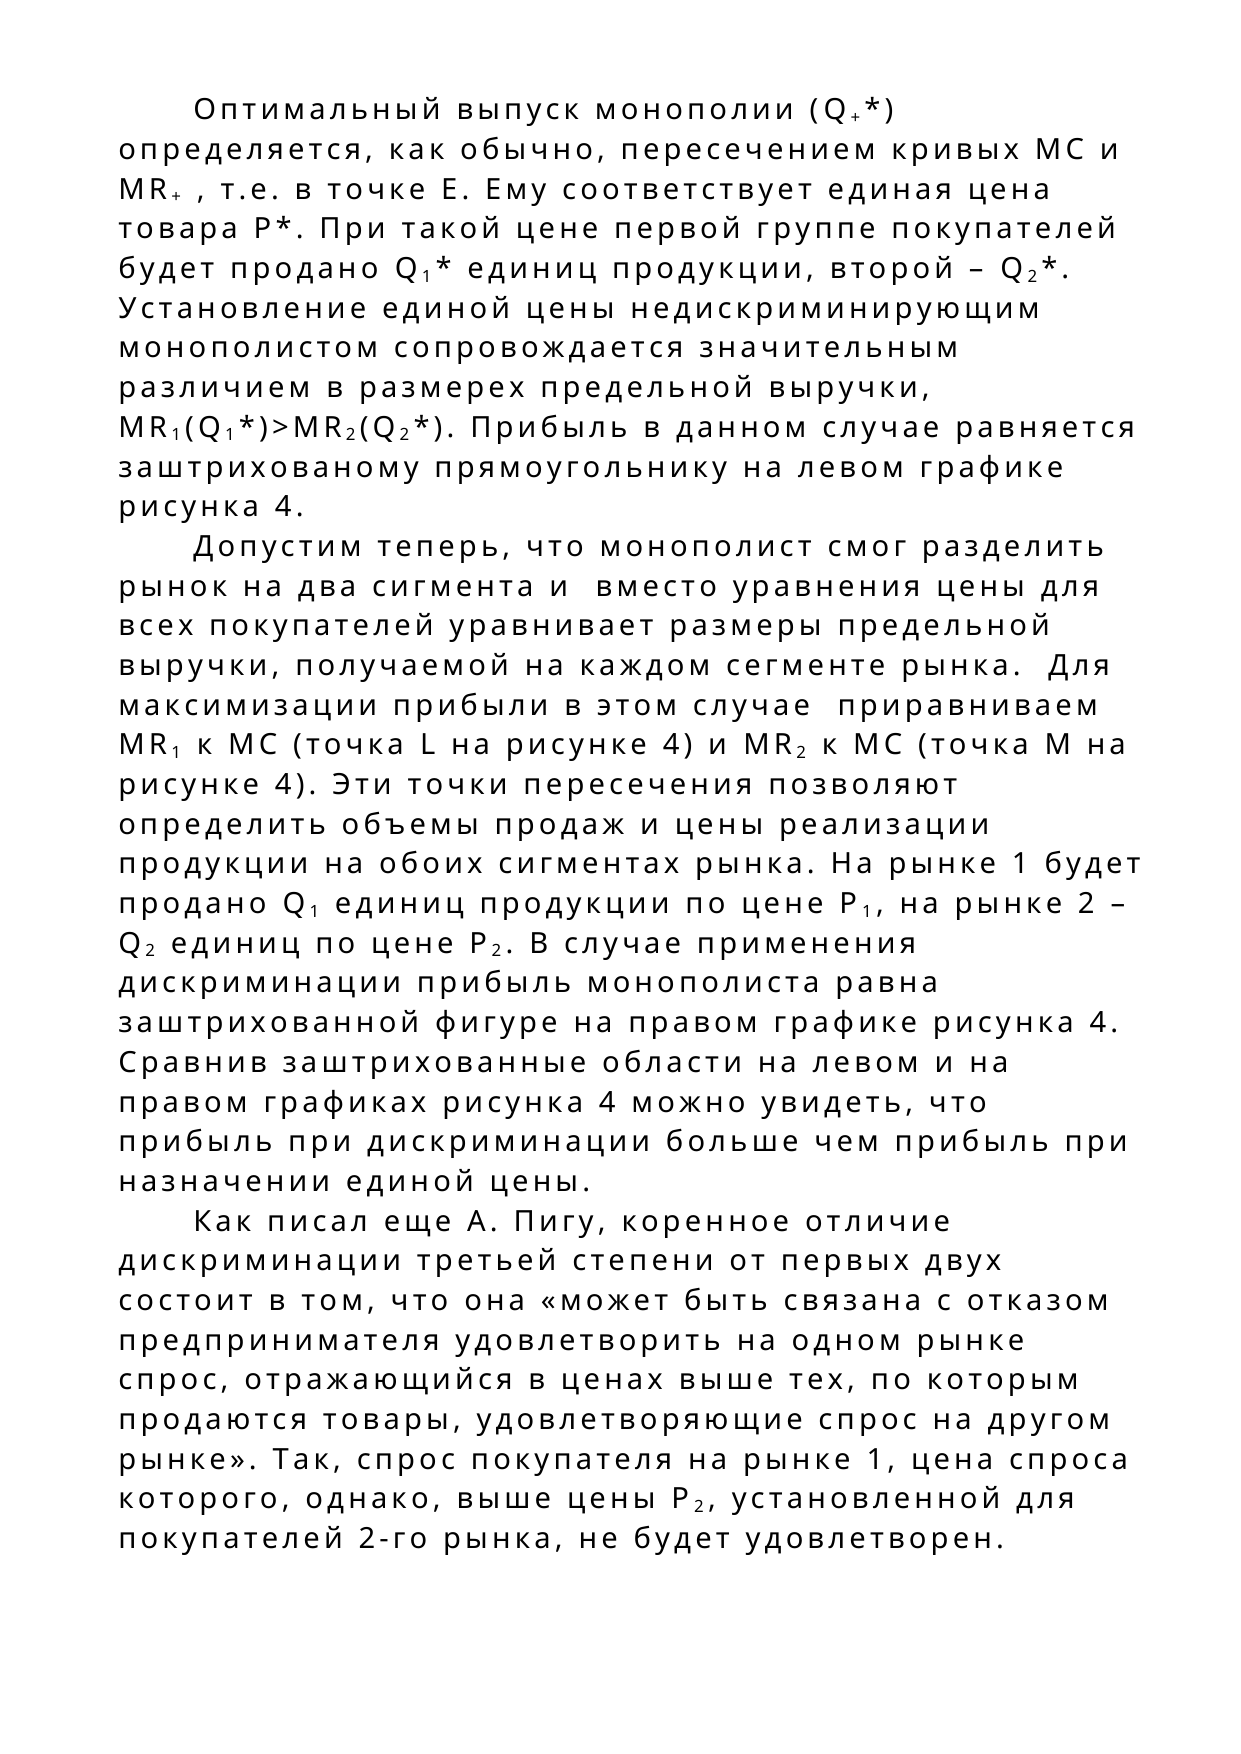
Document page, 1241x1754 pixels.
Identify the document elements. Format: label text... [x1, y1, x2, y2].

text Допустим теперь, что монополист смог разделить рынок на два сигмента и вместо уравнения цены для всех покупателей уравнивает размеры предельной выручки, получаемой на каждом сегменте рынка. Для максимизации прибыли в этом случае приравниваем MR1 к МС (точка L на рисунке 4) и MR2 к МС (точка М на рисунке 4). Эти точки пересечения позволяют определить объемы продаж и цены реализации продукции на обоих сигментах рынка. На рынке 1 будет продано Q1 единиц продукции по цене Р1, на рынке 2 – Q2 единиц по цене Р2. В случае применения дискриминации прибыль монополиста равна заштрихованной фигуре на правом графике рисунка 4. Сравнив заштрихованные области на левом и на правом графиках рисунка 4 можно увидеть, что прибыль при дискриминации больше чем прибыль при назначении единой цены. [118, 525, 1152, 1200]
text Оптимальный выпуск монополии (Q+*) определяется, как обычно, пересечением кривых МС и MR+ , т.е. в точке Е. Ему соответствует единая цена товара Р*. При такой цене первой группе покупателей будет продано Q1* единиц продукции, второй – Q2*. Установление единой цены недискриминирующим монополистом сопровождается значительным различием в размерех предельной выручки, MR1(Q1*)>MR2(Q2*). Прибыль в данном случае равняется заштрихованому прямоугольнику на левом графике рисунка 4. [118, 89, 1152, 525]
text Как писал еще А. Пигу, коренное отличие дискриминации третьей степени от первых двух состоит в том, что она «может быть связана с отказом предпринимателя удовлетворить на одном рынке спрос, отражающийся в ценах выше тех, по которым продаются товары, удовлетворяющие спрос на другом рынке». Так, спрос покупателя на рынке 1, цена спроса которого, однако, выше цены Р2, установленной для покупателей 2-го рынка, не будет удовлетворен. [118, 1200, 1152, 1557]
